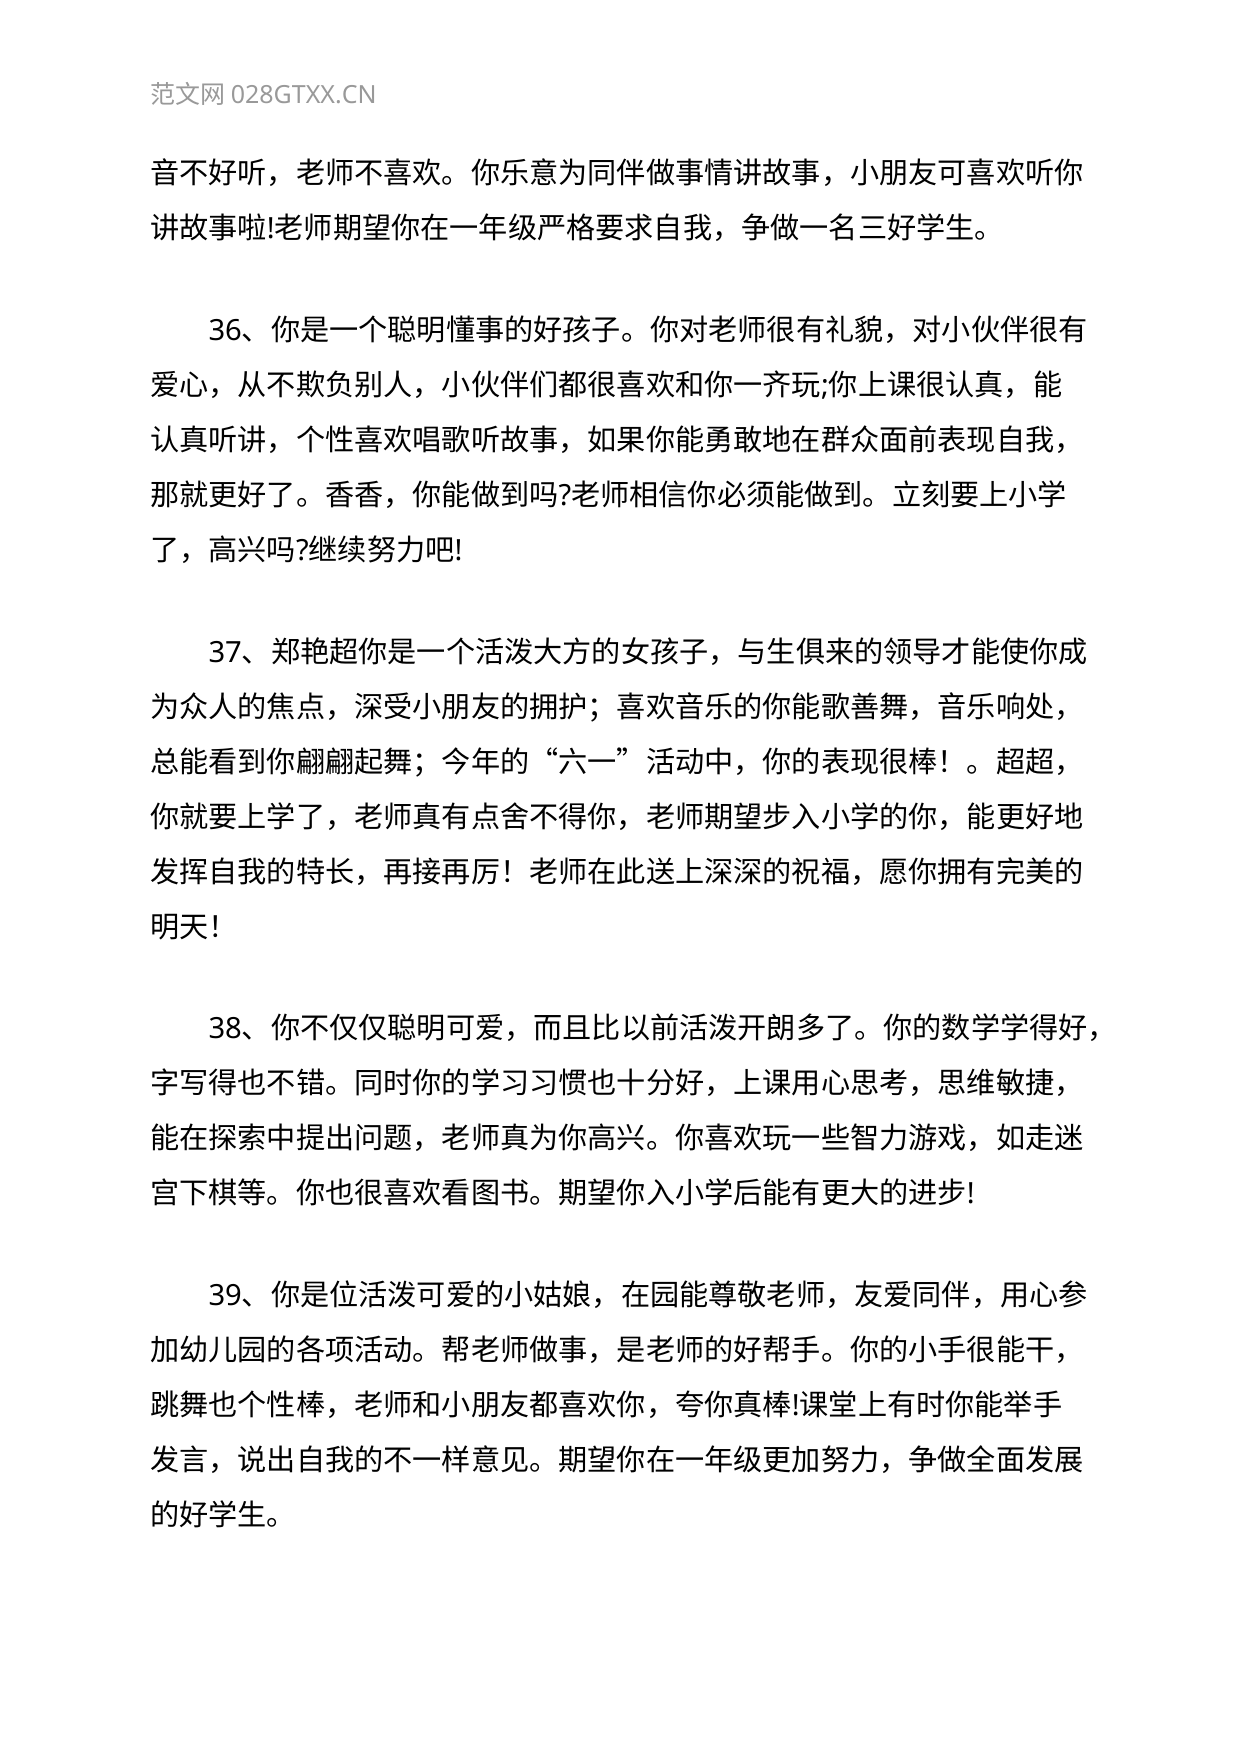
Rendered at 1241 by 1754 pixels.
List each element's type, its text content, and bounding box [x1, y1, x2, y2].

text 36、你是一个聪明懂事的好孩子。你对老师很有礼貌，对小伙伴很有爱心，从不欺负别人，小伙伴们都很喜欢和你一齐玩;你上课很认真，能认真听讲，个性喜欢唱歌听故事，如果你能勇敢地在群众面前表现自我，那就更好了。香香，你能做到吗?老师相信你必须能做到。立刻要上小学了，高兴吗?继续努力吧! [150, 307, 1090, 569]
text 39、你是位活泼可爱的小姑娘，在园能尊敬老师，友爱同伴，用心参加幼儿园的各项活动。帮老师做事，是老师的好帮手。你的小手很能干，跳舞也个性棒，老师和小朋友都喜欢你，夸你真棒!课堂上有时你能举手发言，说出自我的不一样意见。期望你在一年级更加努力，争做全面发展的好学生。 [150, 1272, 1090, 1534]
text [150, 150, 1090, 247]
text 38、你不仅仅聪明可爱，而且比以前活泼开朗多了。你的数学学得好，字写得也不错。同时你的学习习惯也十分好，上课用心思考，思维敏捷，能在探索中提出问题，老师真为你高兴。你喜欢玩一些智力游戏，如走迷宫下棋等。你也很喜欢看图书。期望你入小学后能有更大的进步! [150, 1005, 1090, 1212]
text 37、郑艳超你是一个活泼大方的女孩子，与生俱来的领导才能使你成为众人的焦点，深受小朋友的拥护；喜欢音乐的你能歌善舞，音乐响处，总能看到你翩翩起舞；今年的“六一”活动中，你的表现很棒！。超超，你就要上学了，老师真有点舍不得你，老师期望步入小学的你，能更好地发挥自我的特长，再接再厉！老师在此送上深深的祝福，愿你拥有完美的明天！ [150, 629, 1090, 946]
